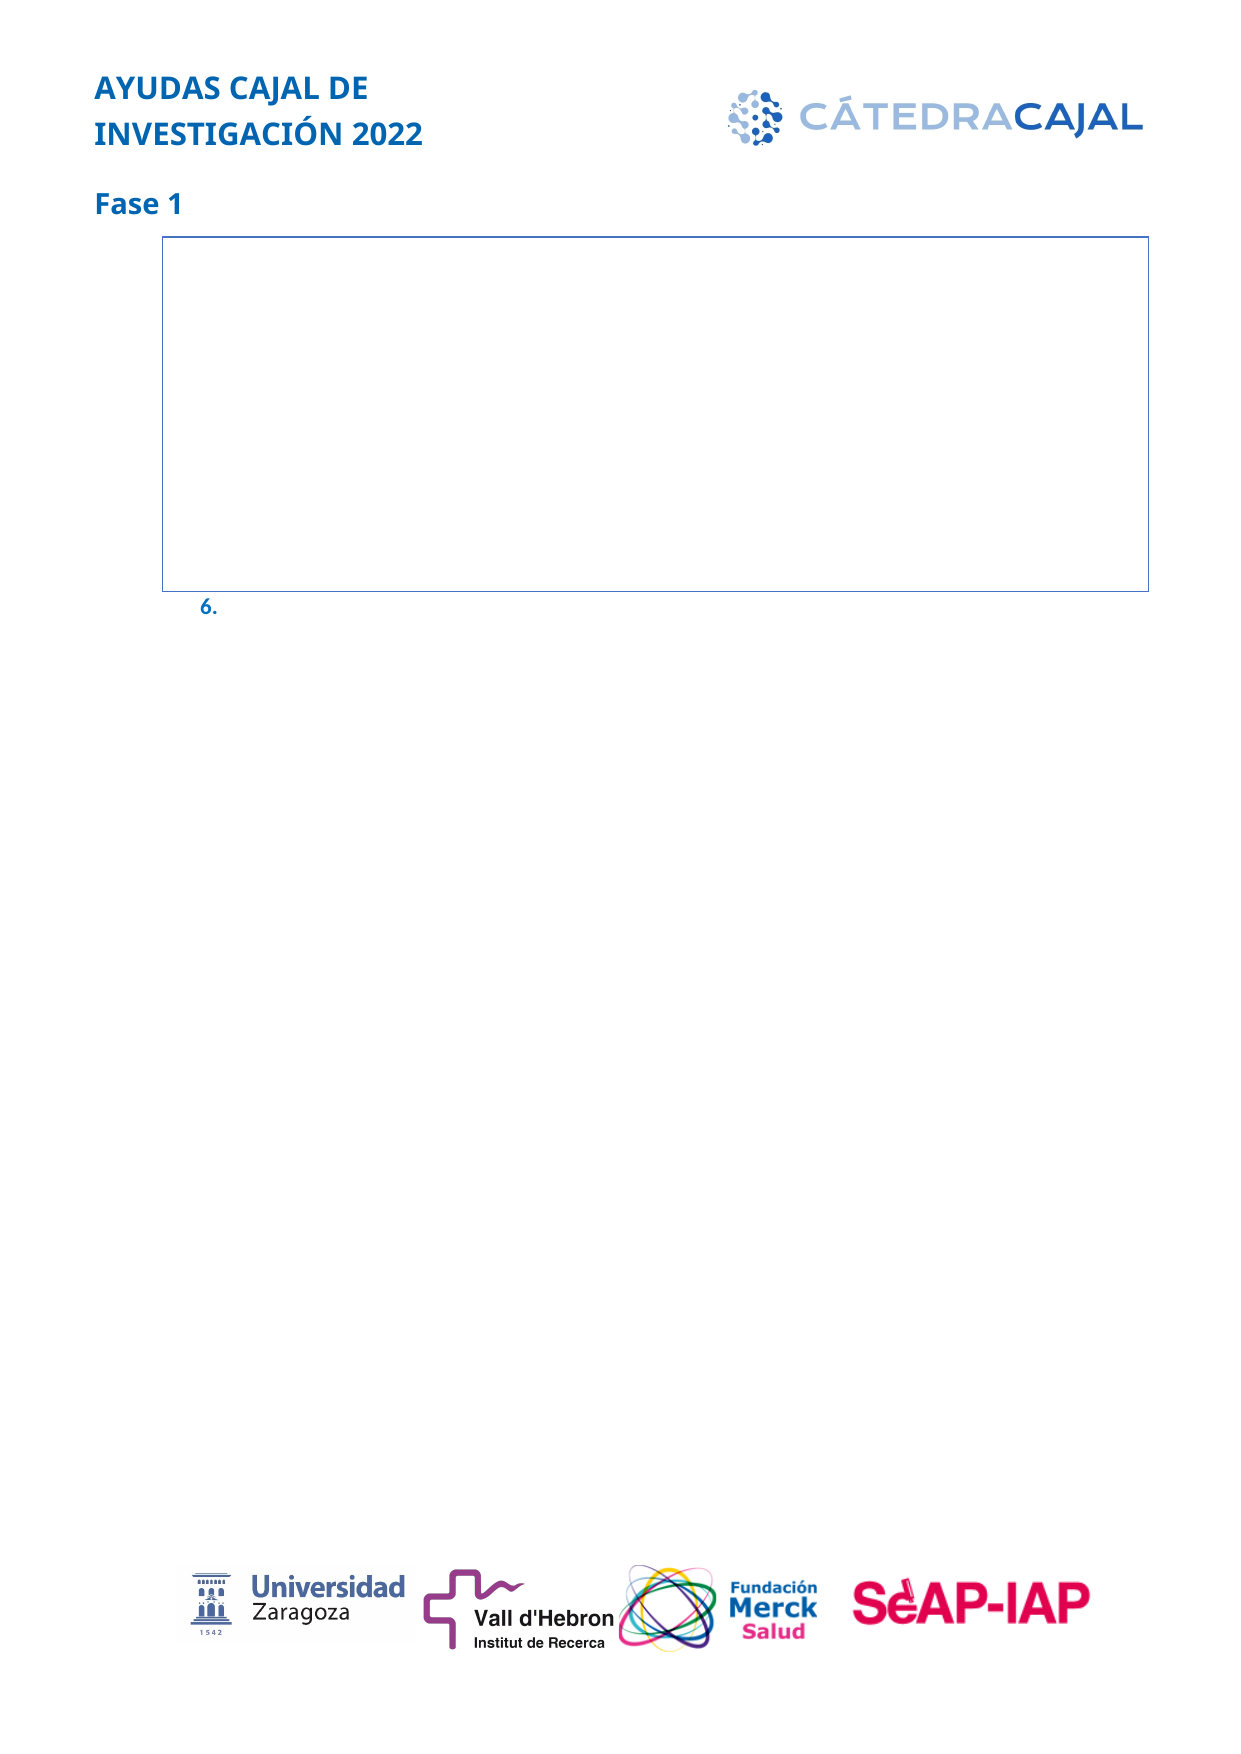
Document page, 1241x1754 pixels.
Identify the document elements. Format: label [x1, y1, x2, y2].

picture [176, 1565, 419, 1643]
picture [715, 44, 1152, 179]
picture [420, 1565, 818, 1658]
picture [841, 1565, 1094, 1638]
table_header [163, 238, 1148, 591]
